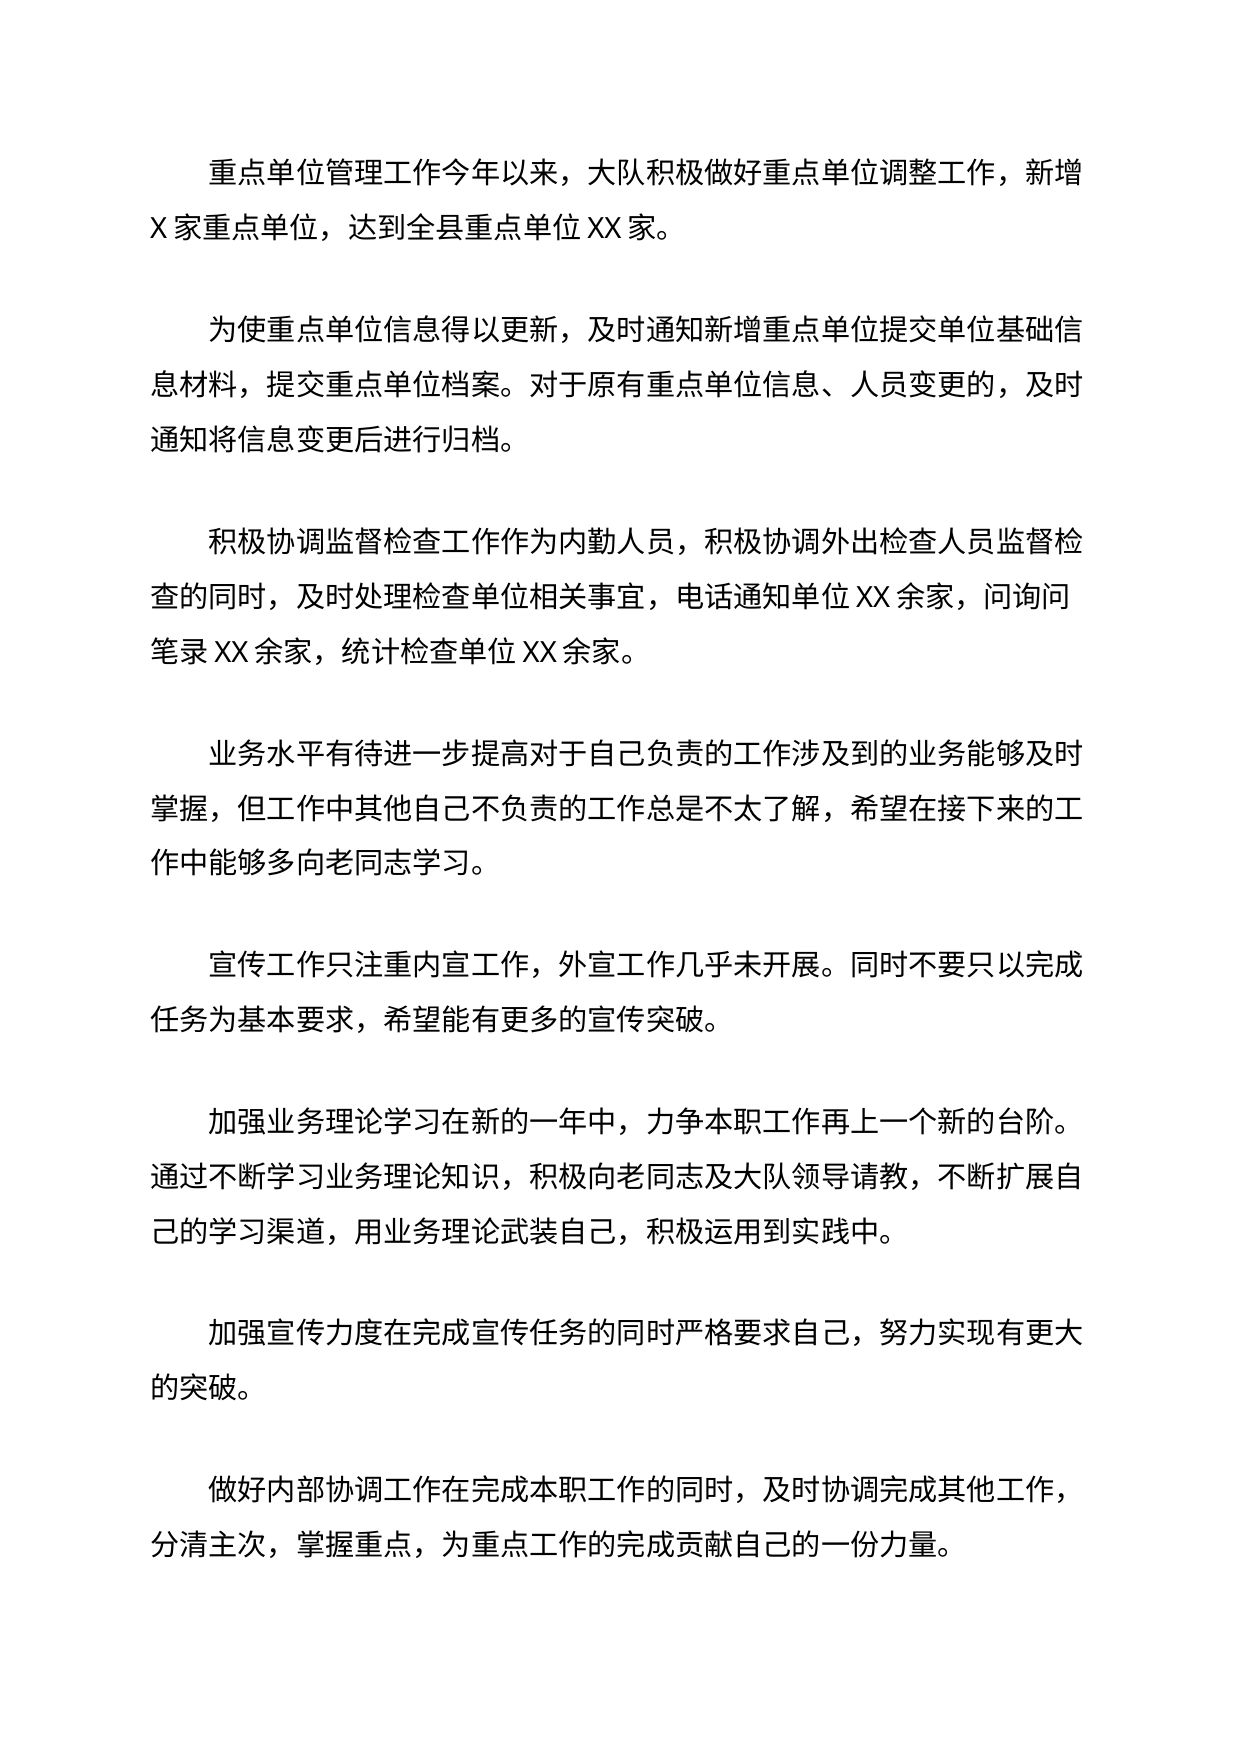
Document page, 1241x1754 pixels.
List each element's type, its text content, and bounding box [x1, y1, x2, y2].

text 加强业务理论学习在新的一年中，力争本职工作再上一个新的台阶。通过不断学习业务理论知识，积极向老同志及大队领导请教，不断扩展自己的学习渠道，用业务理论武装自己，积极运用到实践中。 [150, 1098, 1090, 1251]
text 为使重点单位信息得以更新，及时通知新增重点单位提交单位基础信息材料，提交重点单位档案。对于原有重点单位信息、人员变更的，及时通知将信息变更后进行归档。 [150, 307, 1090, 459]
text 宣传工作只注重内宣工作，外宣工作几乎未开展。同时不要只以完成任务为基本要求，希望能有更多的宣传突破。 [150, 942, 1090, 1039]
text 加强宣传力度在完成宣传任务的同时严格要求自己，努力实现有更大的突破。 [150, 1310, 1090, 1407]
text 业务水平有待进一步提高对于自己负责的工作涉及到的业务能够及时掌握，但工作中其他自己不负责的工作总是不太了解，希望在接下来的工作中能够多向老同志学习。 [150, 730, 1090, 882]
text 重点单位管理工作今年以来，大队积极做好重点单位调整工作，新增X家重点单位，达到全县重点单位XX家。 [150, 150, 1090, 247]
text 积极协调监督检查工作作为内勤人员，积极协调外出检查人员监督检查的同时，及时处理检查单位相关事宜，电话通知单位XX余家，问询问笔录XX余家，统计检查单位XX余家。 [150, 518, 1090, 671]
text 做好内部协调工作在完成本职工作的同时，及时协调完成其他工作，分清主次，掌握重点，为重点工作的完成贡献自己的一份力量。 [150, 1467, 1090, 1564]
